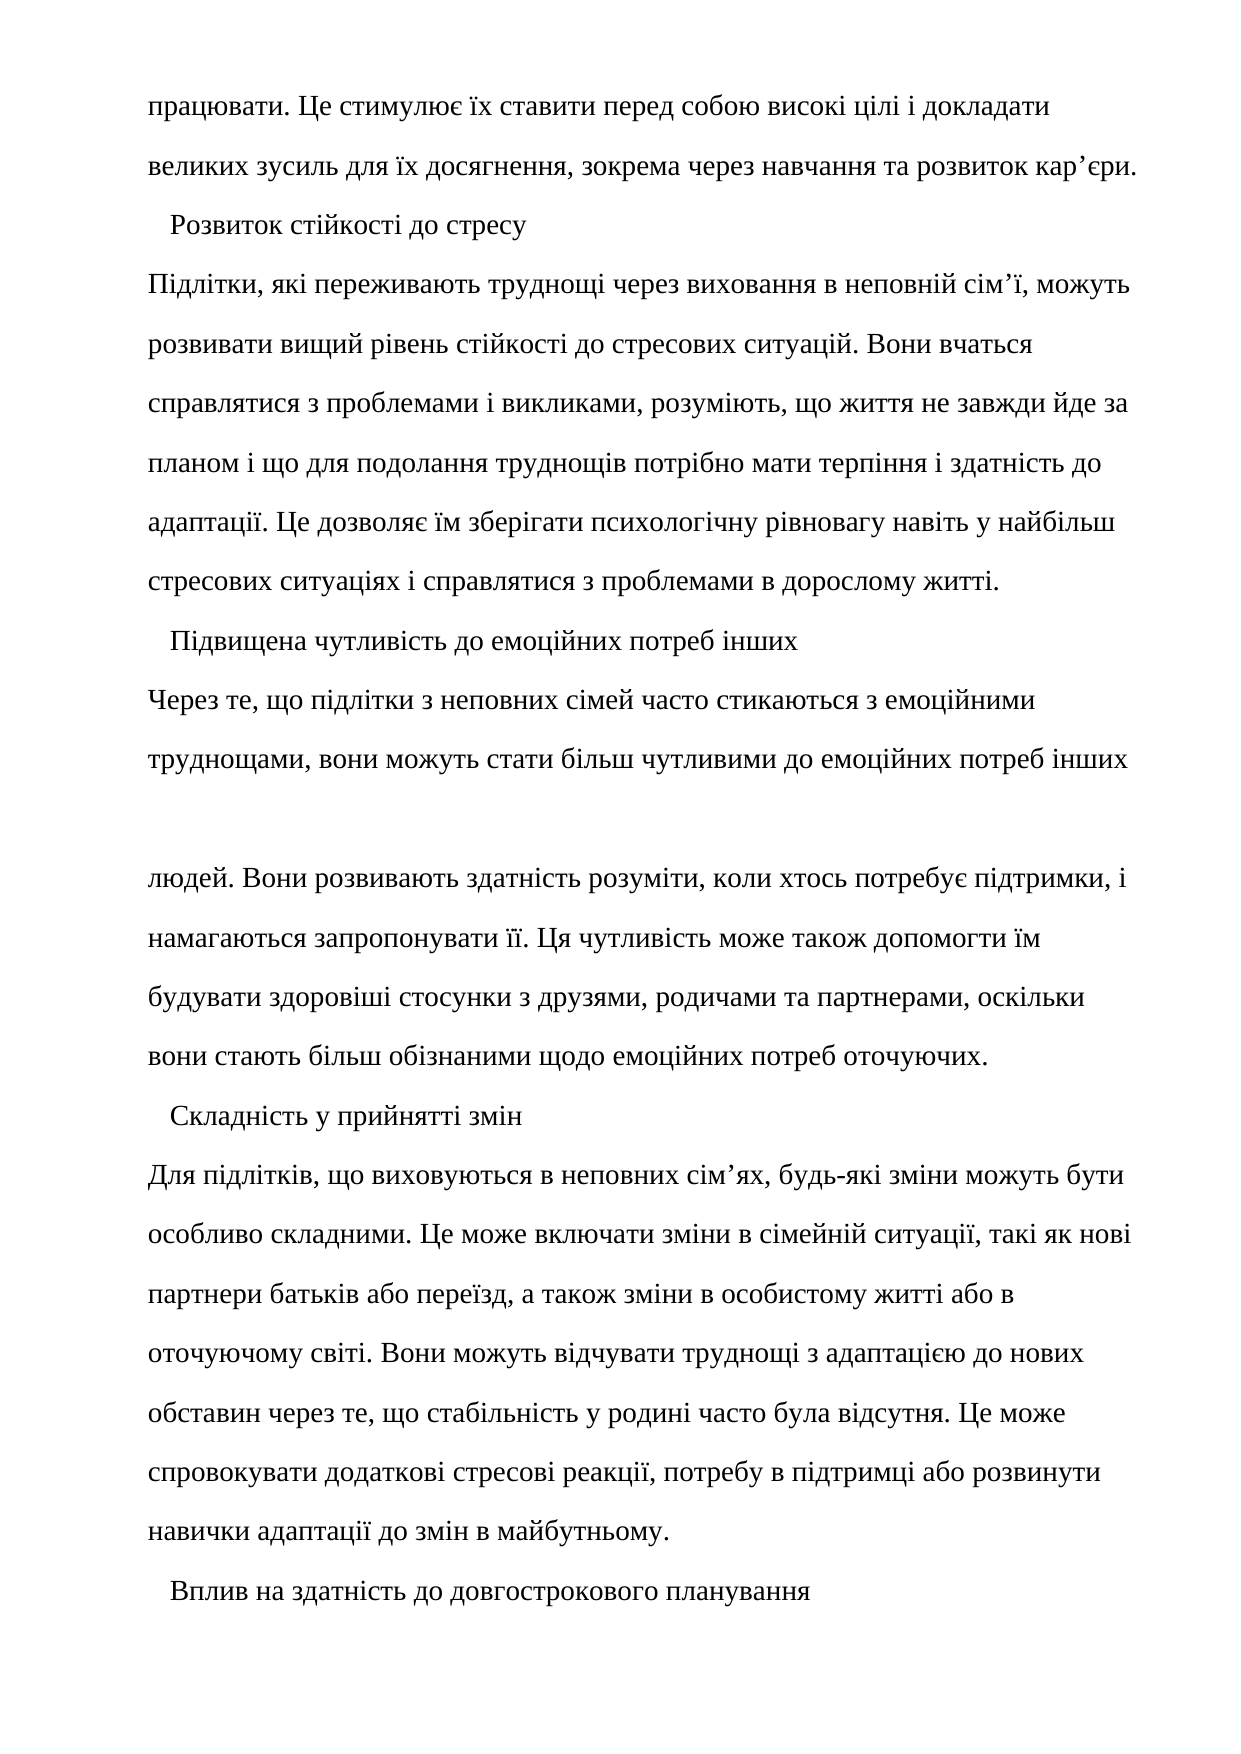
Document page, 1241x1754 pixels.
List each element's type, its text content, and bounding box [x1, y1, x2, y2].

text Вплив на здатність до довгострокового планування [148, 1573, 1152, 1606]
text намагаються запропонувати її. Ця чутливість може також допомогти їм [148, 920, 1152, 953]
text обставин через те, що стабільність у родині часто була відсутня. Це може [148, 1395, 1152, 1428]
text стресових ситуаціях і справлятися з проблемами в дорослому житті. [148, 563, 1152, 597]
text оточуючому світі. Вони можуть відчувати труднощі з адаптацією до нових [148, 1335, 1152, 1369]
text навички адаптації до змін в майбутньому. [148, 1513, 1152, 1547]
text Для підлітків, що виховуються в неповних сім’ях, будь-які зміни можуть бути [148, 1157, 1152, 1191]
text працювати. Це стимулює їх ставити перед собою високі цілі і докладати [148, 88, 1152, 122]
text Підвищена чутливість до емоційних потреб інших [148, 623, 1152, 656]
text Складність у прийнятті змін [148, 1098, 1152, 1131]
text справлятися з проблемами і викликами, розуміють, що життя не завжди йде за [148, 385, 1152, 419]
text Розвиток стійкості до стресу [148, 207, 1152, 241]
text людей. Вони розвивають здатність розуміти, коли хтось потребує підтримки, і [148, 860, 1152, 894]
text труднощами, вони можуть стати більш чутливими до емоційних потреб інших [148, 742, 1152, 775]
text будувати здоровіші стосунки з друзями, родичами та партнерами, оскільки [148, 979, 1152, 1013]
text розвивати вищий рівень стійкості до стресових ситуацій. Вони вчаться [148, 326, 1152, 359]
text спровокувати додаткові стресові реакції, потребу в підтримці або розвинути [148, 1454, 1152, 1488]
text Через те, що підлітки з неповних сімей часто стикаються з емоційними [148, 682, 1152, 716]
text вони стають більш обізнаними щодо емоційних потреб оточуючих. [148, 1038, 1152, 1072]
text особливо складними. Це може включати зміни в сімейній ситуації, такі як нові [148, 1217, 1152, 1250]
text Підлітки, які переживають труднощі через виховання в неповній сім’ї, можуть [148, 267, 1152, 300]
text великих зусиль для їх досягнення, зокрема через навчання та розвиток кар’єри. [148, 148, 1152, 181]
text партнери батьків або переїзд, а також зміни в особистому житті або в [148, 1276, 1152, 1309]
text планом і що для подолання труднощів потрібно мати терпіння і здатність до [148, 445, 1152, 478]
text адаптації. Це дозволяє їм зберігати психологічну рівновагу навіть у найбільш [148, 504, 1152, 538]
